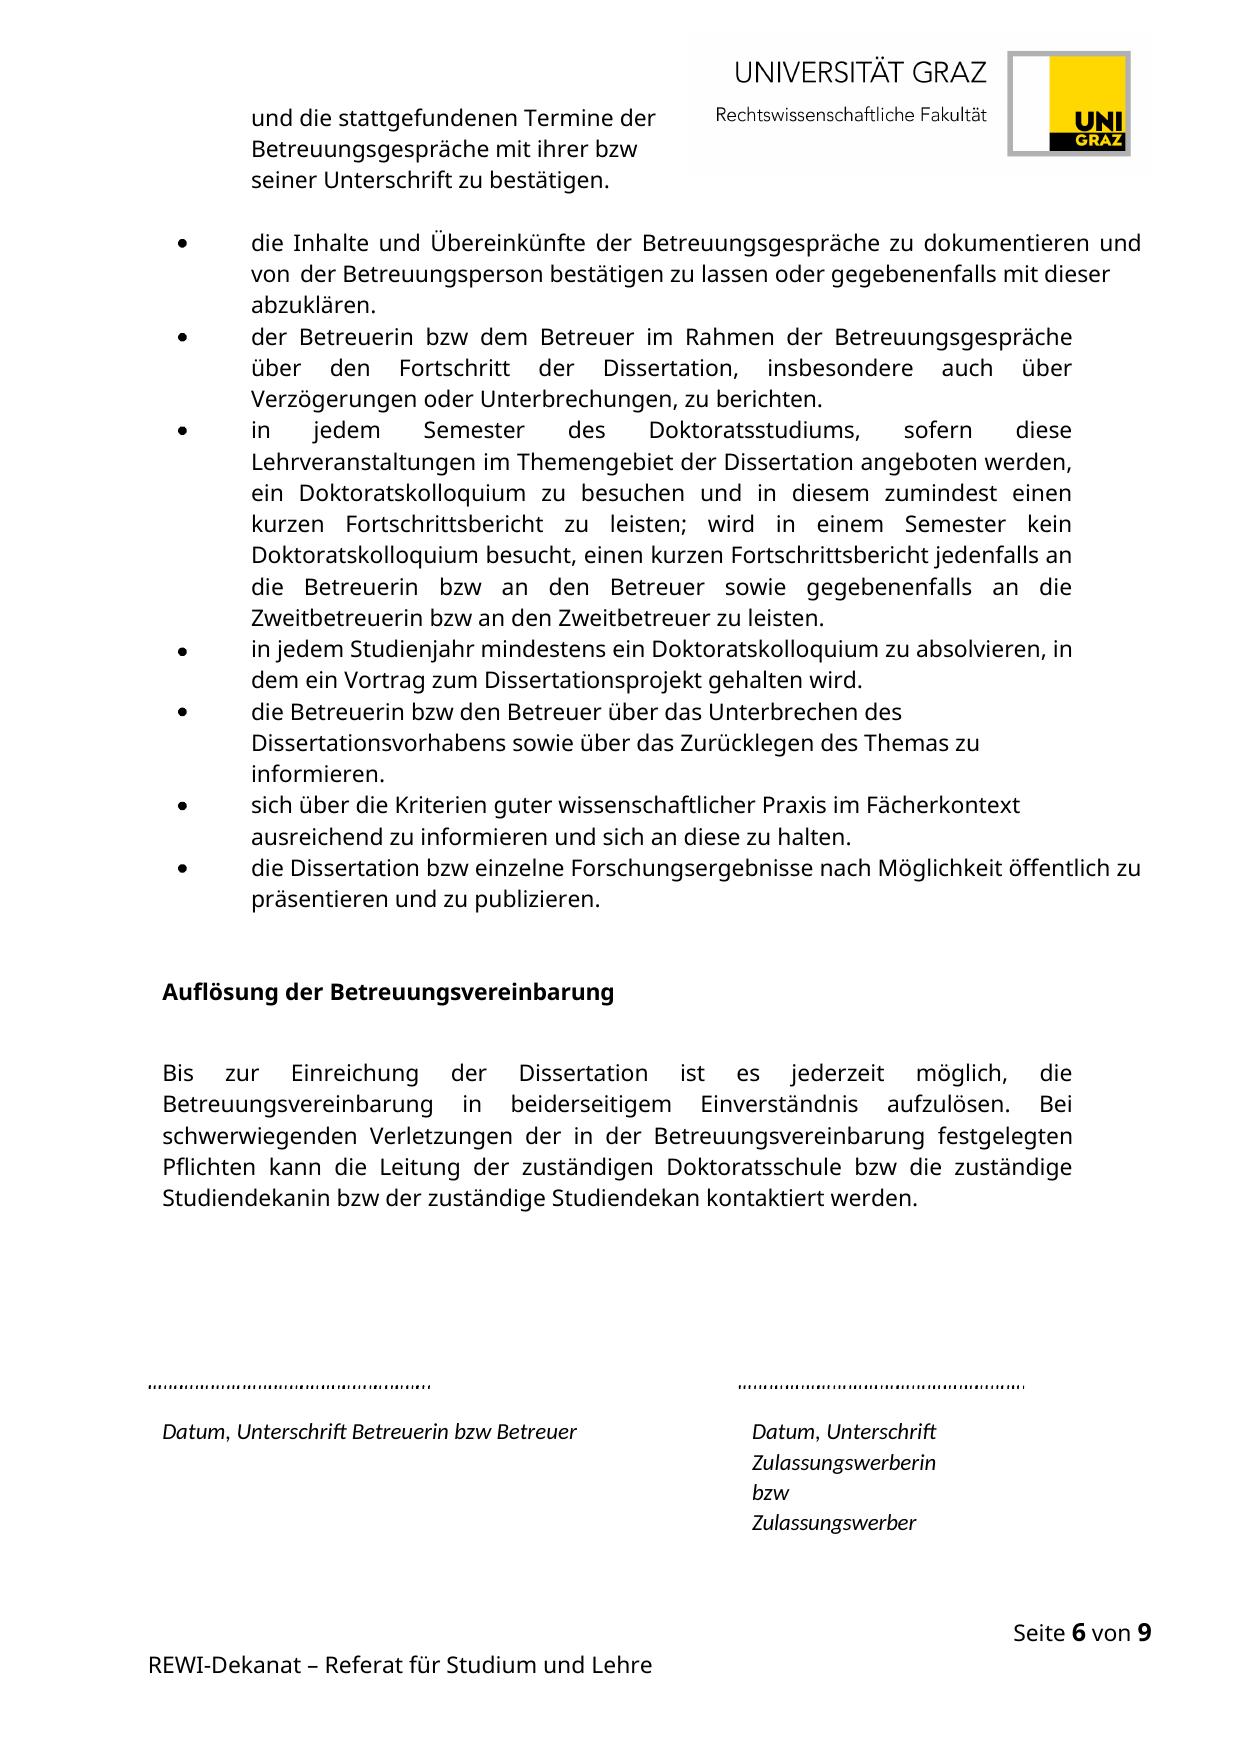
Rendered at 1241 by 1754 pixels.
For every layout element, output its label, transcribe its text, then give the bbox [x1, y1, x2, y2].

text Auflösung der Betreuungsvereinbarung [162, 975, 1152, 1007]
text die Inhalte und Übereinkünfte der Betreuungsgespräche zu dokumentieren und von der Betreuungsperson bestätigen zu lassen oder gegebenenfalls mit dieser abzuklären. [251, 227, 1152, 321]
picture [738, 1385, 1025, 1389]
text sich über die Kriterien guter wissenschaftlicher Praxis im Fächerkontext ausreichend zu informieren und sich an diese zu halten. [251, 789, 1152, 852]
text Datum, Unterschrift Betreuerin bzw Betreuer Datum, Unterschrift Zulassungswerberin bzw Zulassungswerber [162, 1417, 945, 1536]
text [251, 102, 1088, 196]
text in jedem Studienjahr mindestens ein Doktoratskolloquium zu absolvieren, in dem ein Vortrag zum Dissertationsprojekt gehalten wird. [251, 633, 1088, 696]
text Bis zur Einreichung der Dissertation ist es jederzeit möglich, die Betreuungsvereinbarung in beiderseitigem Einverständnis aufzulösen. Bei schwerwiegenden Verletzungen der in der Betreuungsvereinbarung festgelegten Pflichten kann die Leitung der zuständigen Doktoratsschule bzw die zuständige Studiendekanin bzw der zuständige Studiendekan kontaktiert werden. [162, 1057, 1073, 1213]
text die Dissertation bzw einzelne Forschungsergebnisse nach Möglichkeit öffentlich zu präsentieren und zu publizieren. [251, 852, 1152, 914]
text in jedem Semester des Doktoratsstudiums, sofern diese Lehrveranstaltungen im Themengebiet der Dissertation angeboten werden, ein Doktoratskolloquium zu besuchen und in diesem zumindest einen kurzen Fortschrittsbericht zu leisten; wird in einem Semester kein Doktoratskolloquium besucht, einen kurzen Fortschrittsbericht jedenfalls an die Betreuerin bzw an den Betreuer sowie gegebenenfalls an die Zweitbetreuerin bzw an den Zweitbetreuer zu leisten. [251, 414, 1073, 633]
picture [690, 30, 1152, 178]
text die Betreuerin bzw den Betreuer über das Unterbrechen des Dissertationsvorhabens sowie über das Zurücklegen des Themas zu informieren. [251, 696, 1088, 789]
picture [148, 1385, 430, 1389]
text der Betreuerin bzw dem Betreuer im Rahmen der Betreuungsgespräche über den Fortschritt der Dissertation, insbesondere auch über Verzögerungen oder Unterbrechungen, zu berichten. [251, 321, 1073, 414]
